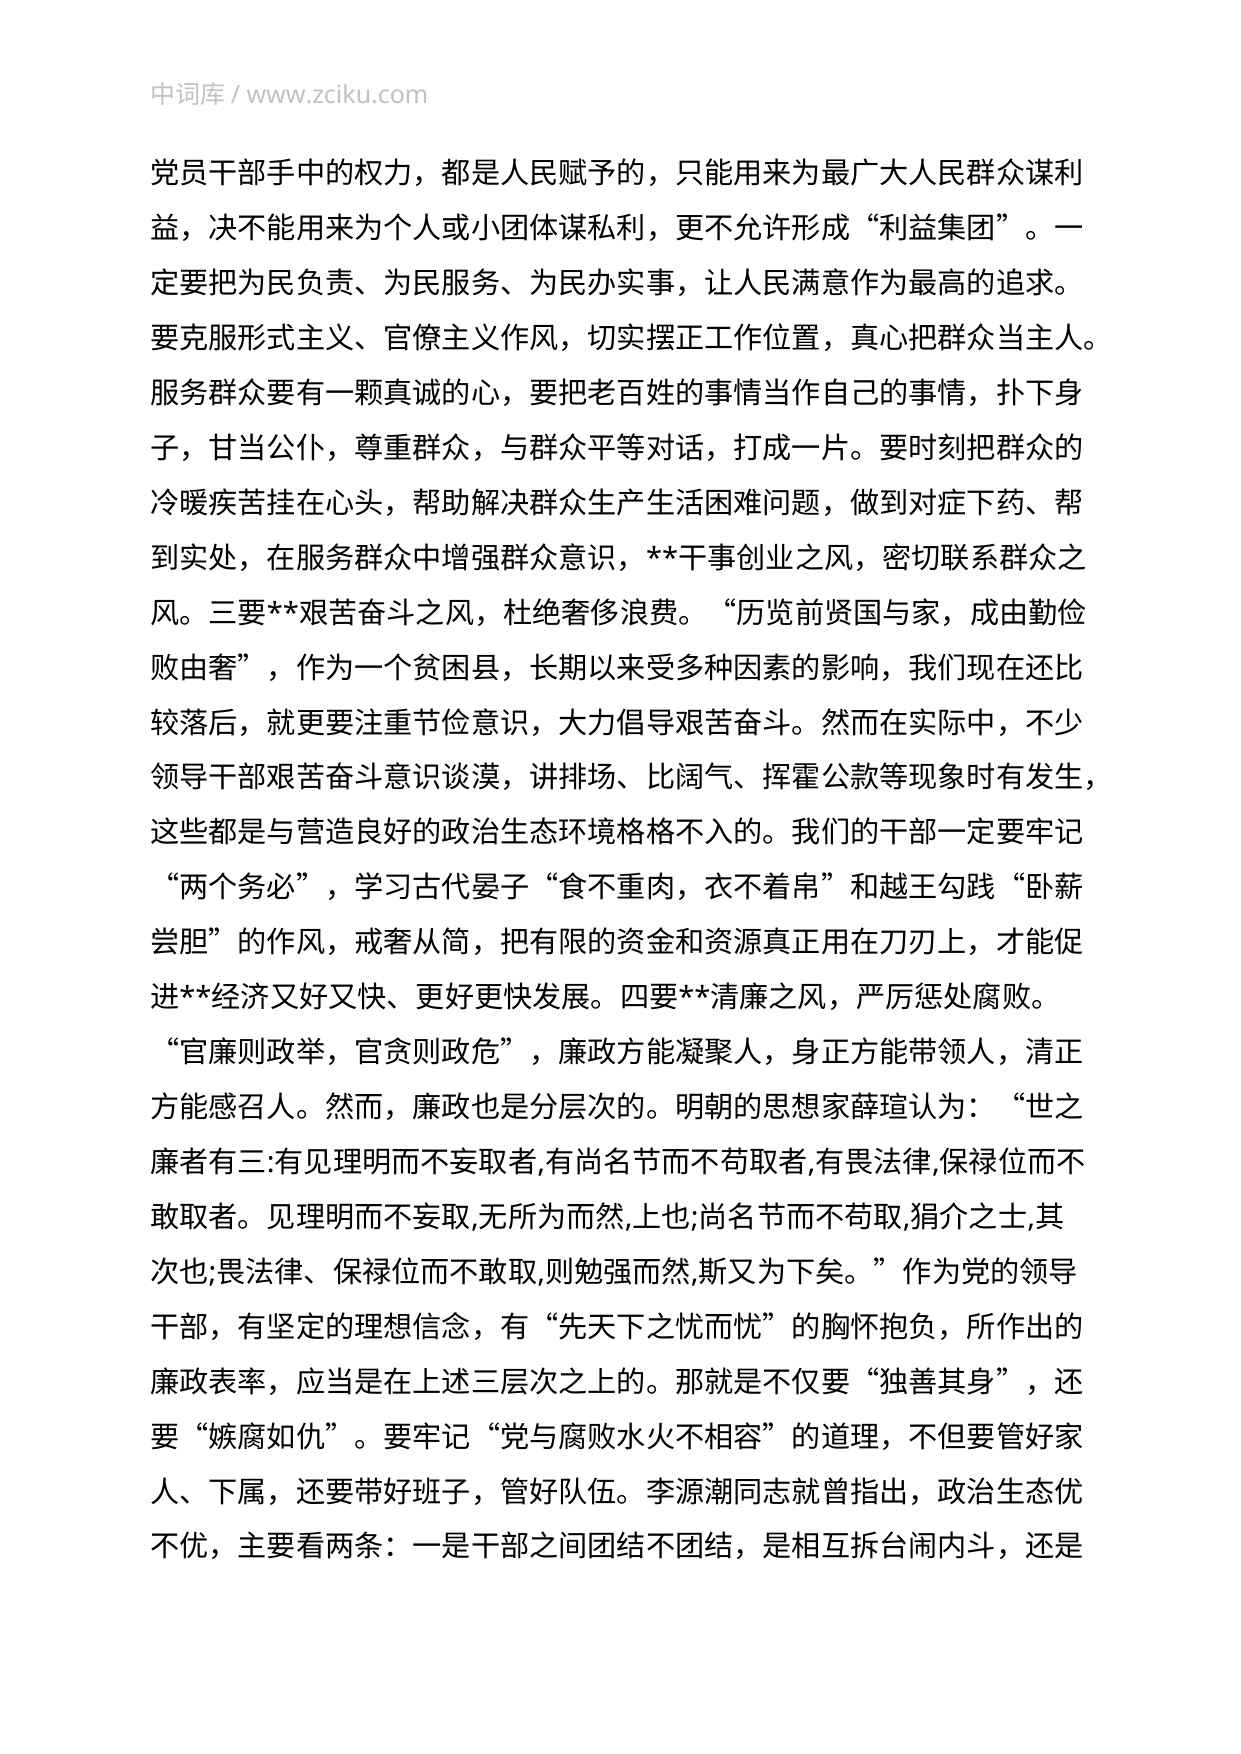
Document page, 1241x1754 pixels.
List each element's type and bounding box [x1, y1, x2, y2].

text [150, 150, 1090, 1565]
